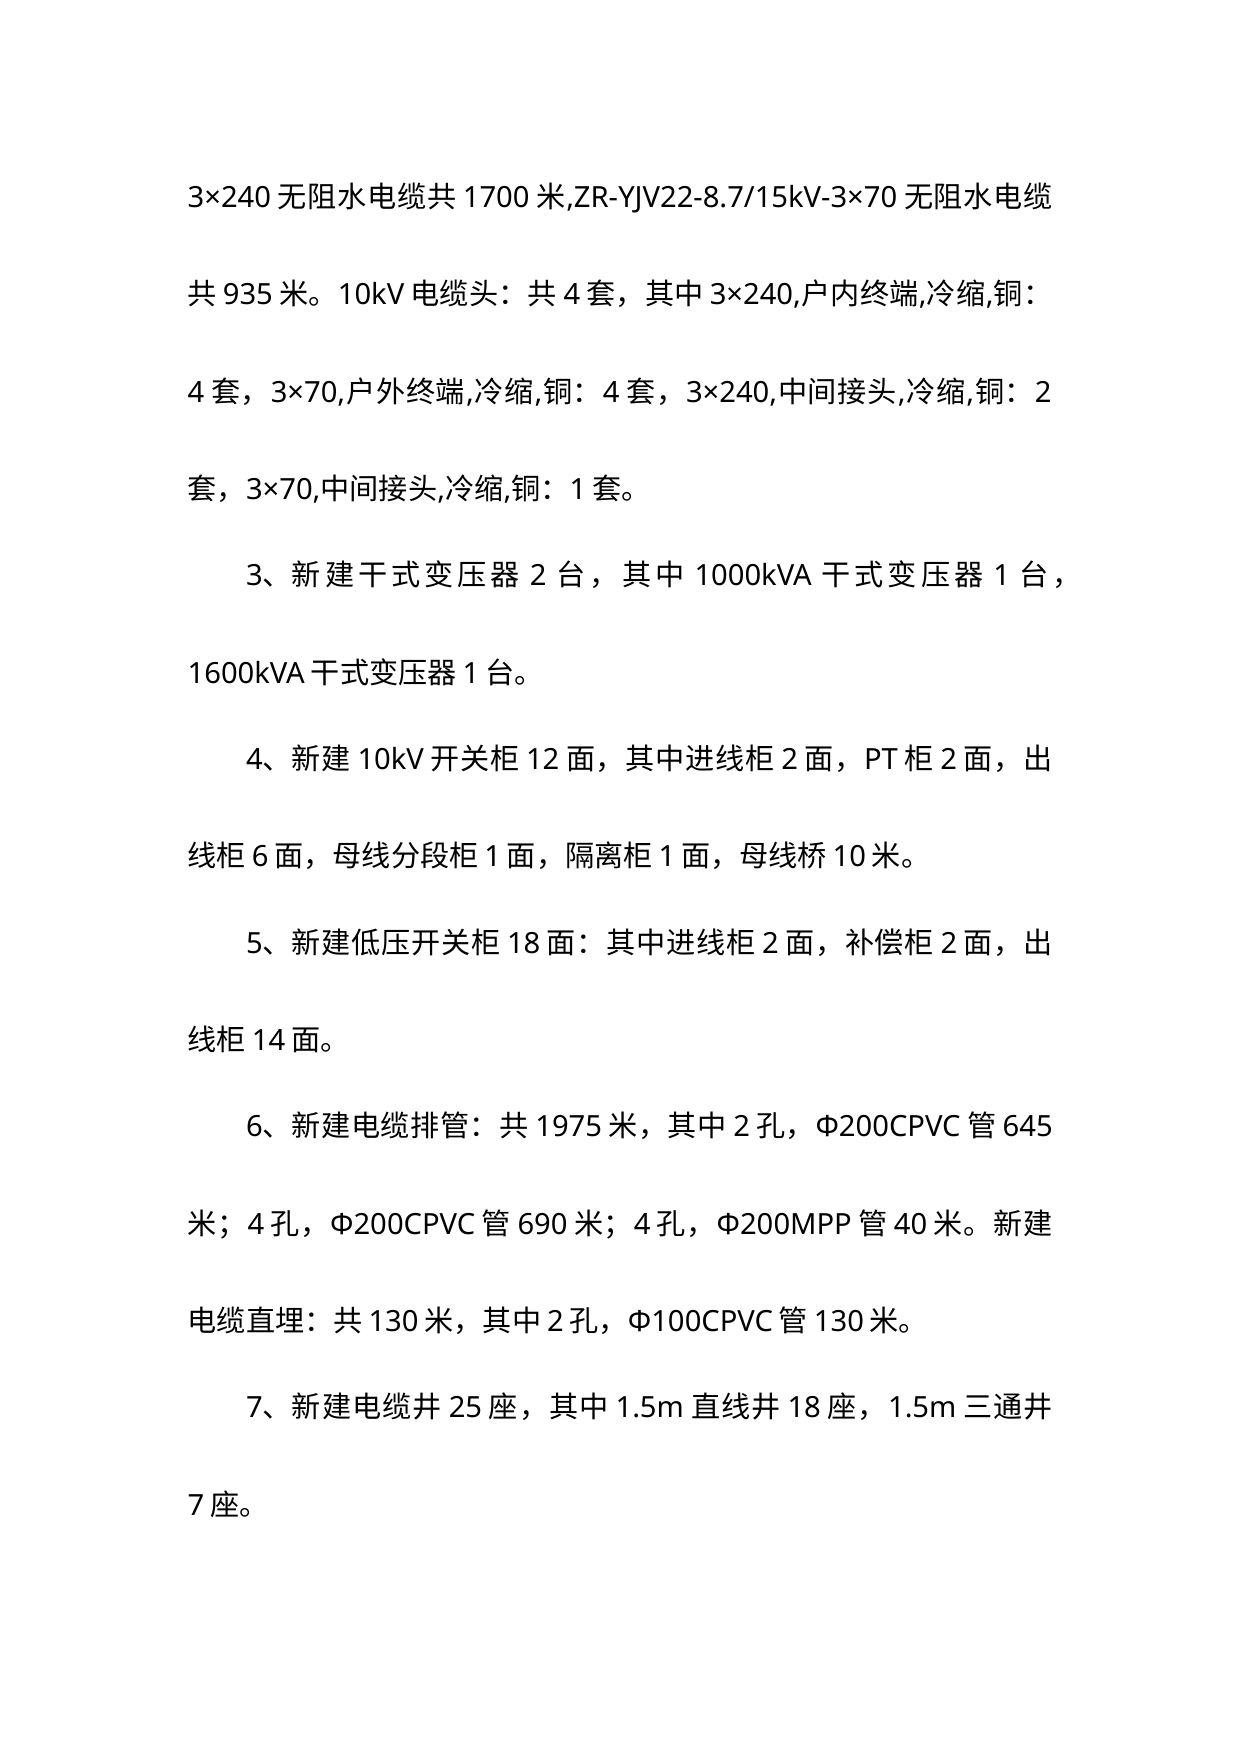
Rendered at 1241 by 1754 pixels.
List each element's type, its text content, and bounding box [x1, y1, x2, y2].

list 新建低压开关柜18面：其中进线柜2面，补偿柜2面，出线柜14面。 [187, 908, 1053, 1070]
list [187, 162, 1053, 519]
list 新建电缆井25座，其中1.5m直线井18座，1.5m三通井7座。 [187, 1373, 1053, 1535]
list 新建干式变压器2台，其中1000kVA干式变压器1台，1600kVA干式变压器1台。 [187, 541, 1053, 703]
list 新建10kV开关柜12面，其中进线柜2面，PT柜2面，出线柜6面，母线分段柜1面，隔离柜1面，母线桥10米。 [187, 724, 1053, 887]
list 新建电缆排管：共1975米，其中2孔，Φ200CPVC管645米；4孔，Φ200CPVC管690米；4孔，Φ200MPP管40米。新建电缆直埋：共130米，其中2孔，Φ100CPVC管130米。 [187, 1092, 1053, 1352]
